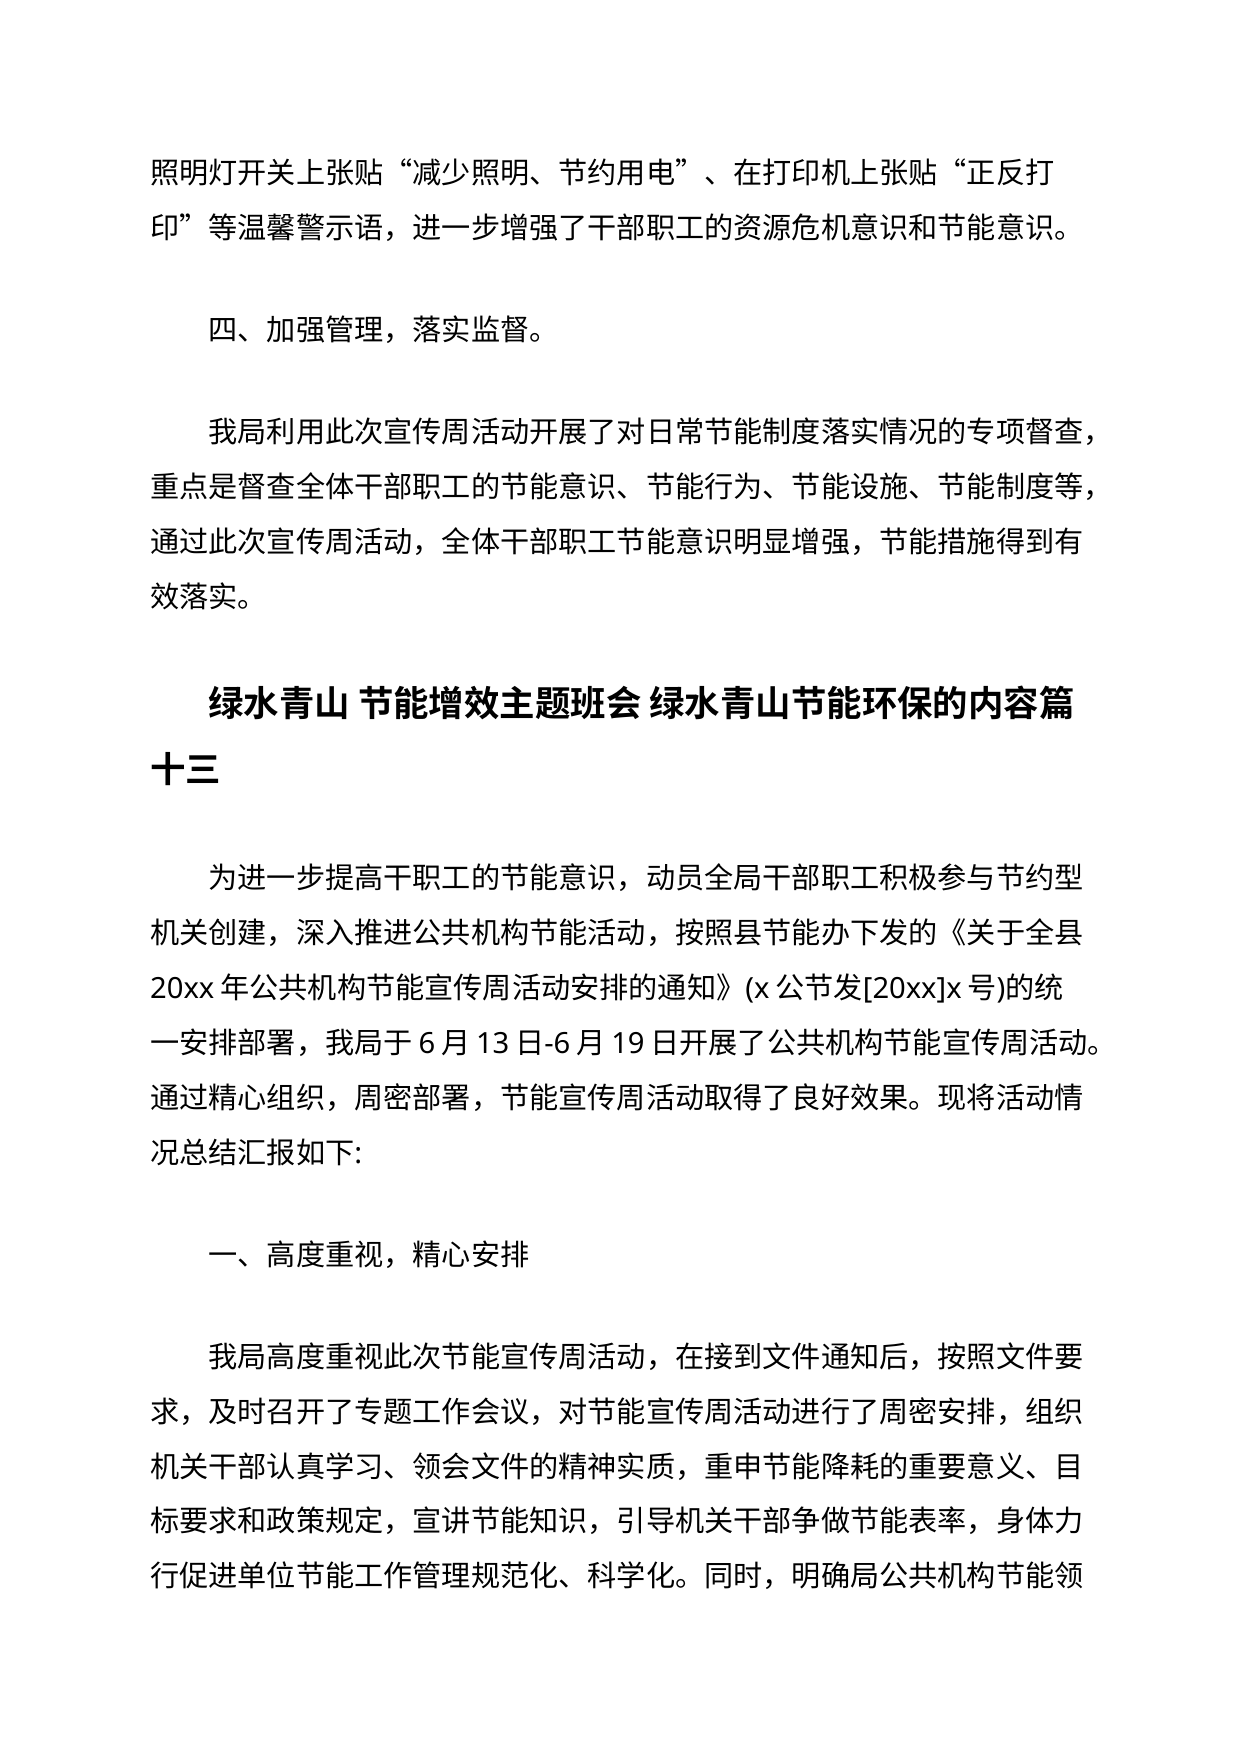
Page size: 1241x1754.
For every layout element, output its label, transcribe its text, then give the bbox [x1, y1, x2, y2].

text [150, 1333, 1090, 1595]
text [150, 150, 1090, 247]
text 为进一步提高干职工的节能意识，动员全局干部职工积极参与节约型机关创建，深入推进公共机构节能活动，按照县节能办下发的《关于全县20xx年公共机构节能宣传周活动安排的通知》(x公节发[20xx]x号)的统一安排部署，我局于6月13日-6月19日开展了公共机构节能宣传周活动。通过精心组织，周密部署，节能宣传周活动取得了良好效果。现将活动情况总结汇报如下: [150, 855, 1090, 1172]
text 我局利用此次宣传周活动开展了对日常节能制度落实情况的专项督查，重点是督查全体干部职工的节能意识、节能行为、节能设施、节能制度等，通过此次宣传周活动，全体干部职工节能意识明显增强，节能措施得到有效落实。 [150, 408, 1090, 615]
text 四、加强管理，落实监督。 [150, 307, 1090, 349]
text 绿水青山 节能增效主题班会 绿水青山节能环保的内容篇十三 [150, 675, 1090, 793]
text 一、高度重视，精心安排 [150, 1232, 1090, 1274]
